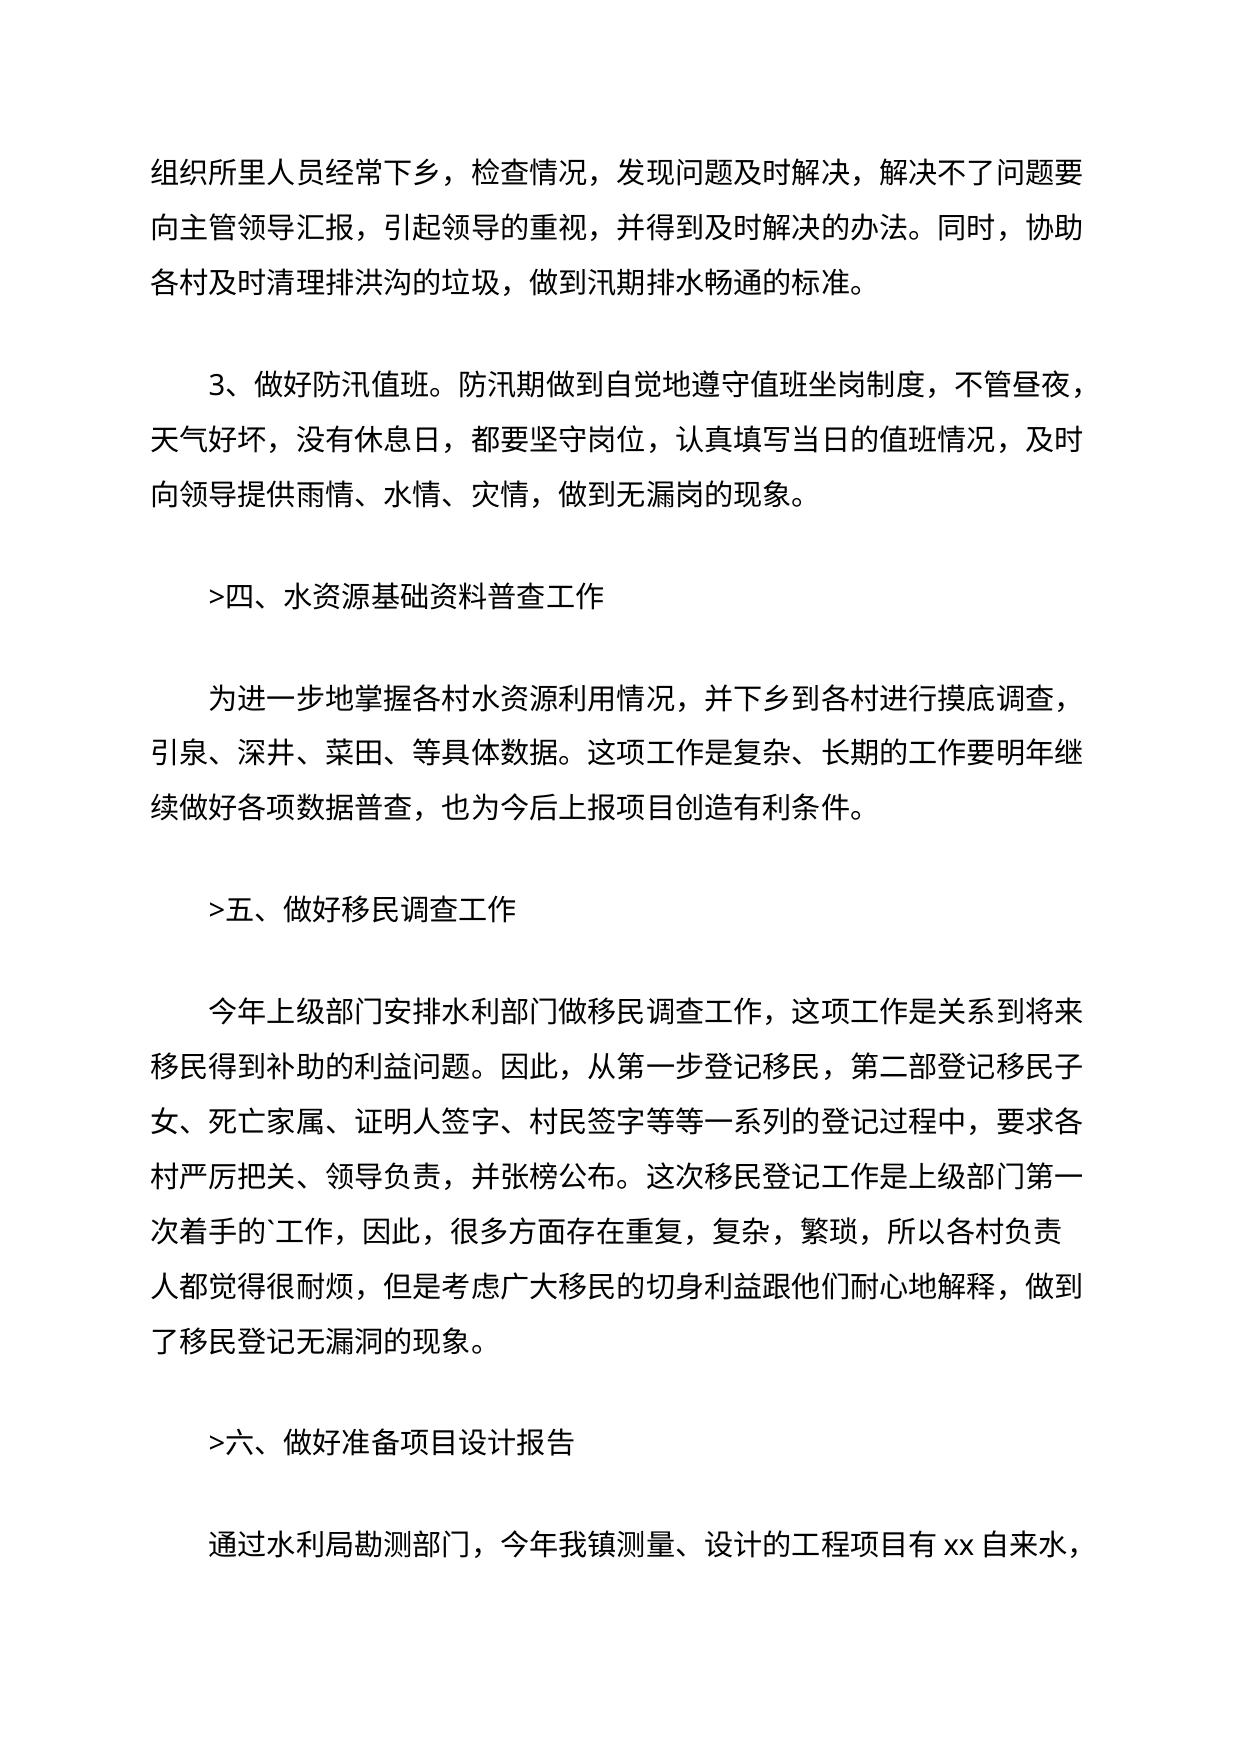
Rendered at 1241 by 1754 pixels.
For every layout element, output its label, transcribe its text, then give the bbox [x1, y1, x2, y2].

text 3、做好防汛值班。防汛期做到自觉地遵守值班坐岗制度，不管昼夜，天气好坏，没有休息日，都要坚守岗位，认真填写当日的值班情况，及时向领导提供雨情、水情、灾情，做到无漏岗的现象。 [150, 362, 1090, 514]
text >六、做好准备项目设计报告 [150, 1420, 1090, 1462]
text 为进一步地掌握各村水资源利用情况，并下乡到各村进行摸底调查，引泉、深井、菜田、等具体数据。这项工作是复杂、长期的工作要明年继续做好各项数据普查，也为今后上报项目创造有利条件。 [150, 675, 1090, 827]
text >五、做好移民调查工作 [150, 887, 1090, 929]
text >四、水资源基础资料普查工作 [150, 573, 1090, 616]
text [150, 150, 1090, 302]
text 今年上级部门安排水利部门做移民调查工作，这项工作是关系到将来移民得到补助的利益问题。因此，从第一步登记移民，第二部登记移民子女、死亡家属、证明人签字、村民签字等等一系列的登记过程中，要求各村严厉把关、领导负责，并张榜公布。这次移民登记工作是上级部门第一次着手的`工作，因此，很多方面存在重复，复杂，繁琐，所以各村负责人都觉得很耐烦，但是考虑广大移民的切身利益跟他们耐心地解释，做到了移民登记无漏洞的现象。 [150, 989, 1090, 1361]
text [150, 1522, 1090, 1564]
